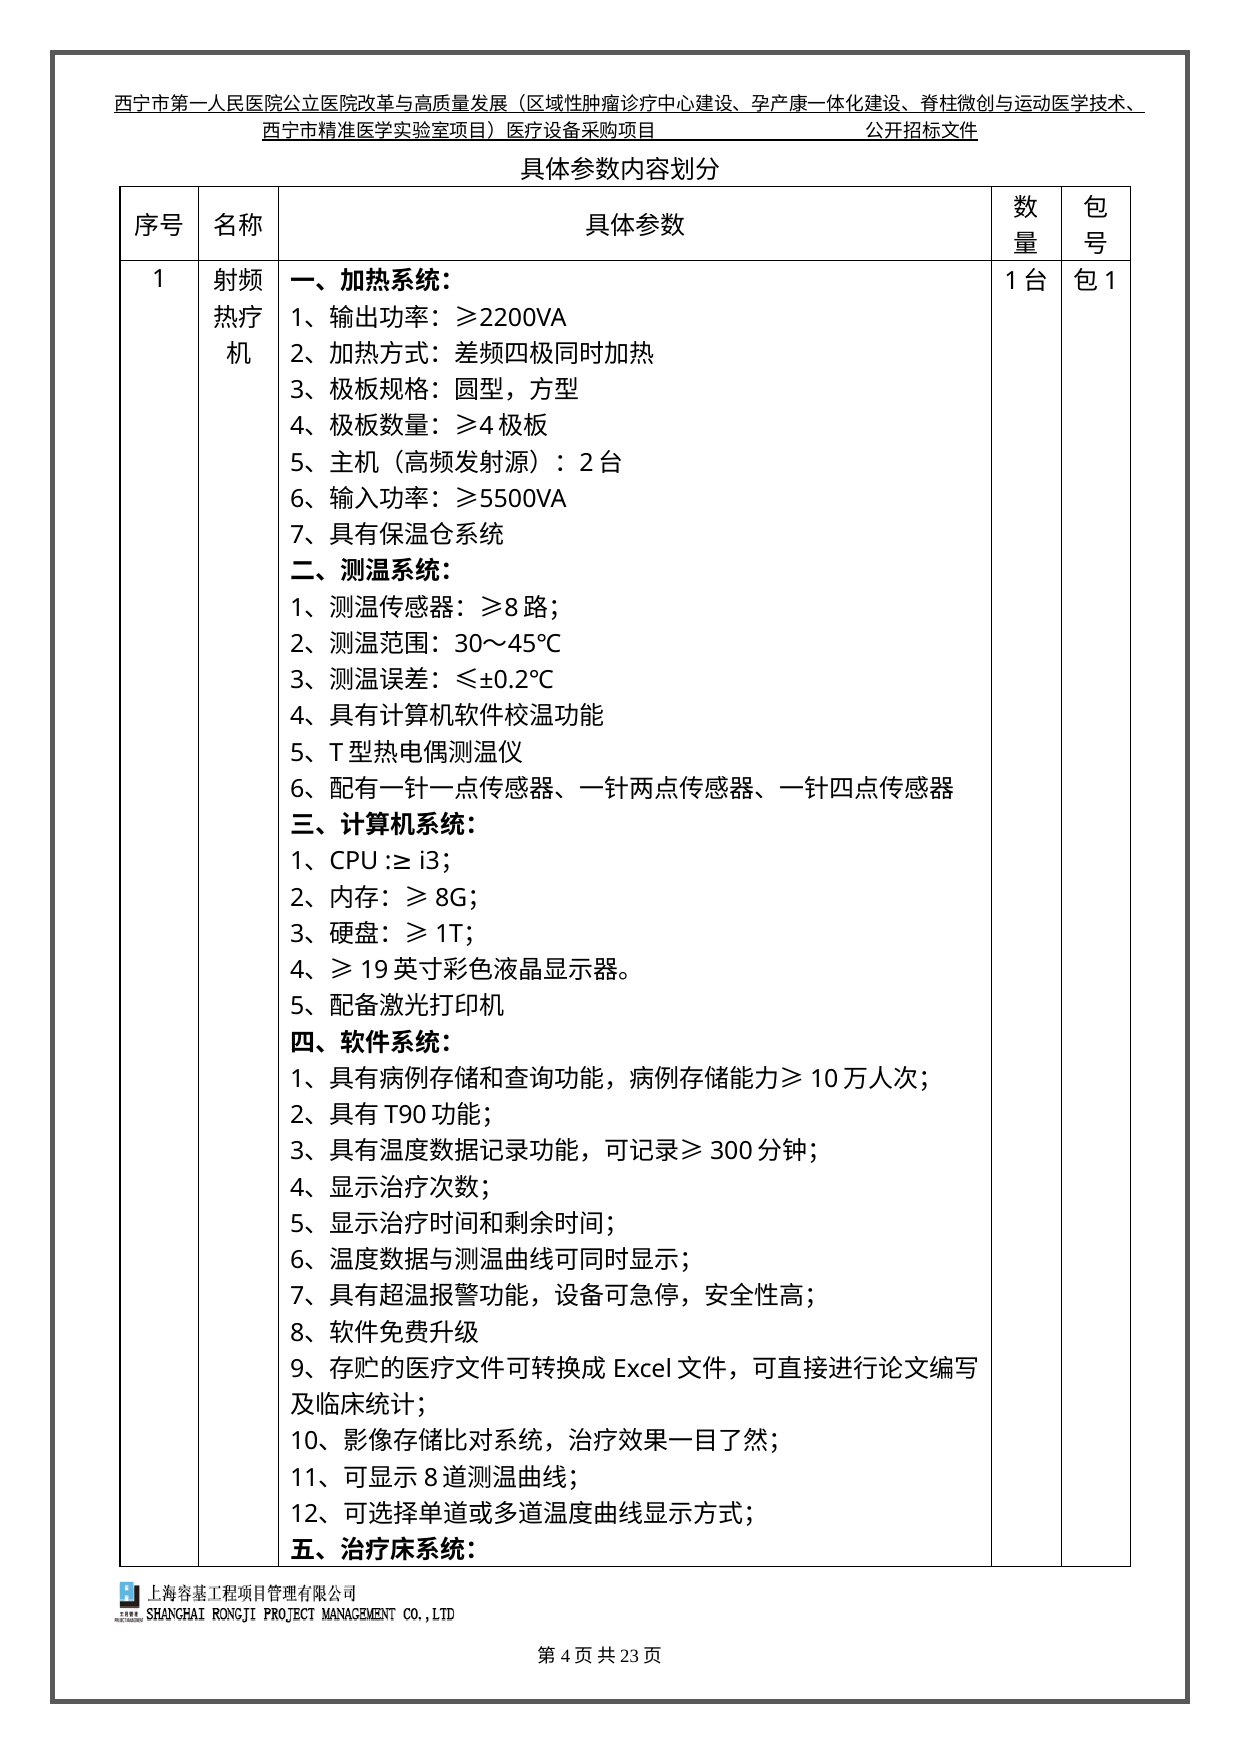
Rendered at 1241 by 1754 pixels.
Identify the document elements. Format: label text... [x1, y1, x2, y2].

table_cell 1 [121, 261, 198, 1566]
table_header 序号 [121, 187, 198, 260]
table_cell 包1 [1062, 261, 1130, 1566]
table_header 名称 [199, 187, 278, 260]
table_cell 射频热疗机 [199, 261, 278, 1566]
table_cell 1台 [992, 261, 1061, 1566]
text 具体参数内容划分 [112, 150, 1128, 186]
table_header 包号 [1062, 187, 1130, 260]
picture [112, 1581, 461, 1627]
table_header 具体参数 [279, 187, 991, 260]
table_header 数量 [992, 187, 1061, 260]
